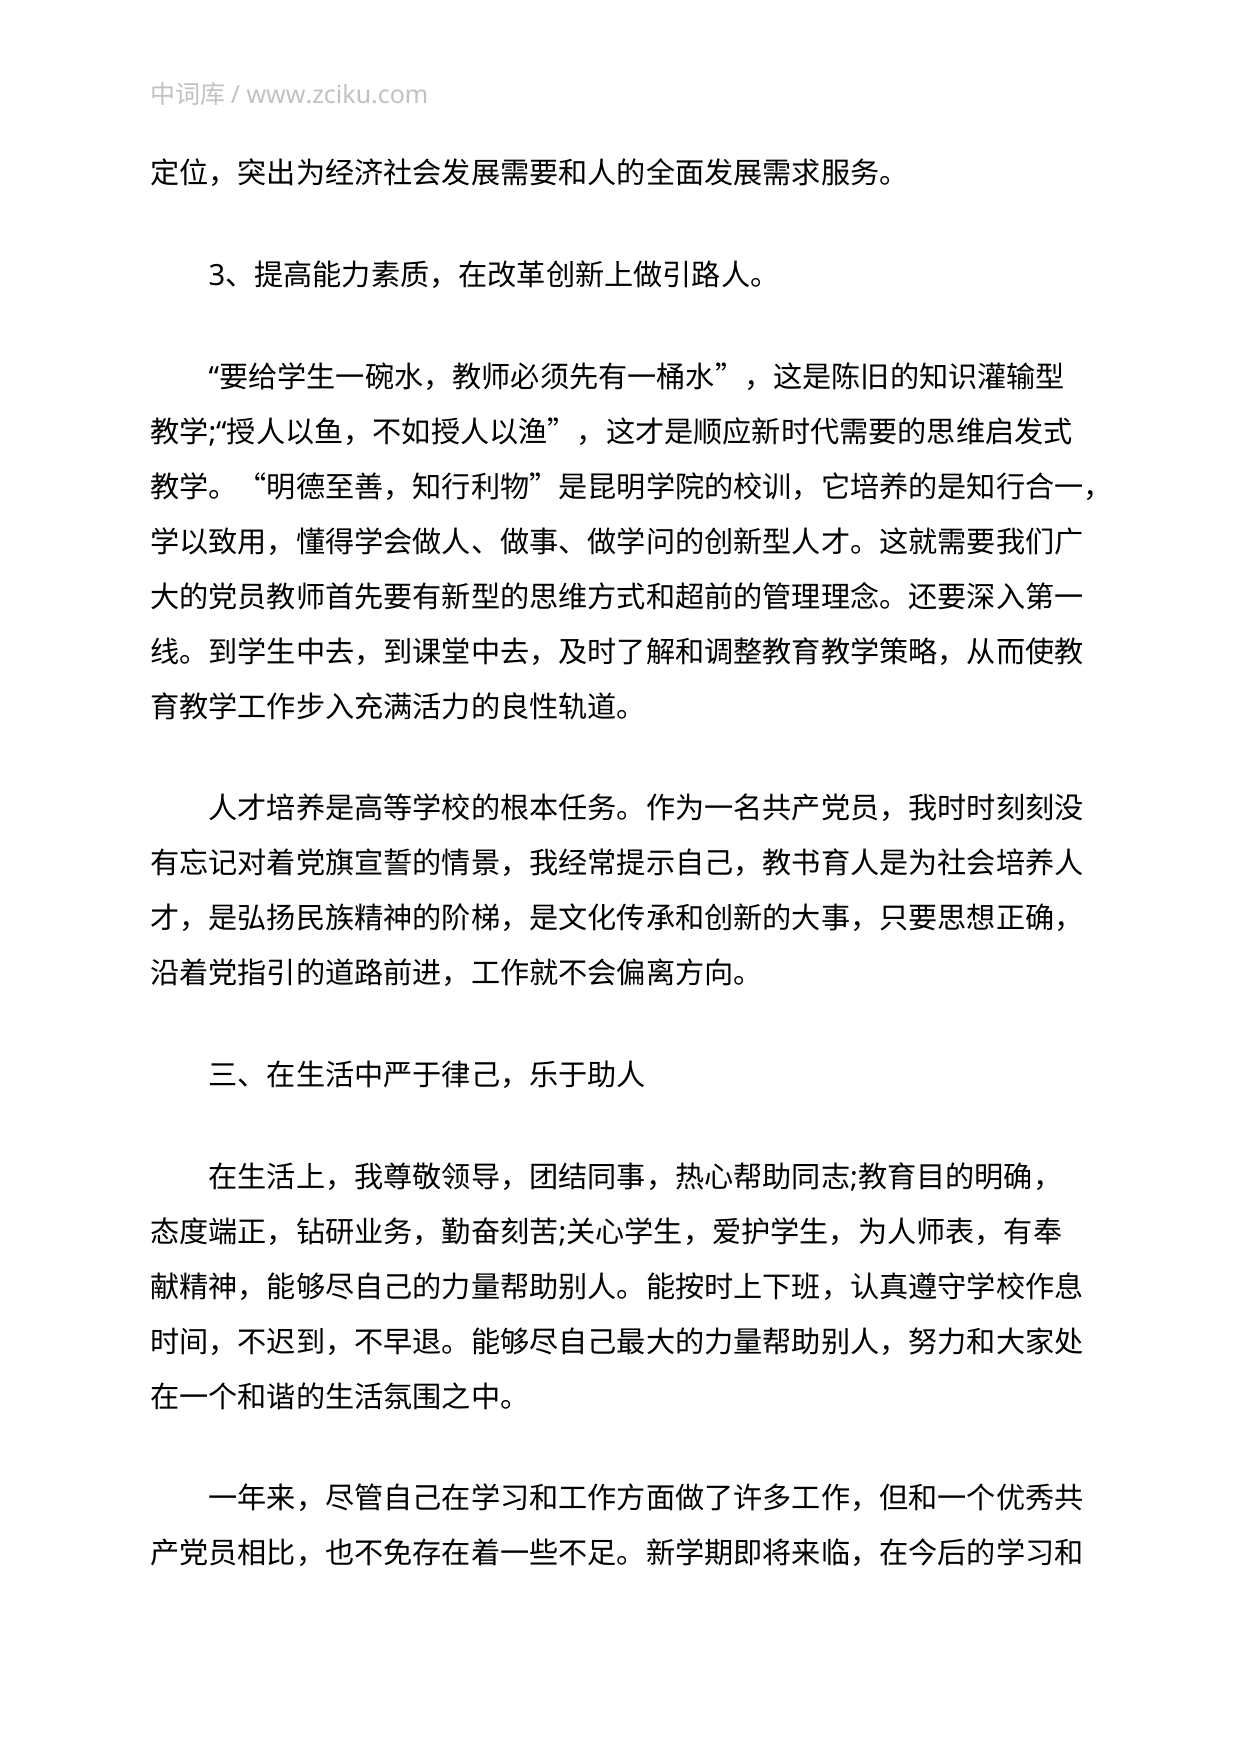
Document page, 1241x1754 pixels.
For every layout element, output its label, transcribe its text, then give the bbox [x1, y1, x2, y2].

text 3、提高能力素质，在改革创新上做引路人。 [150, 252, 1090, 294]
text 在生活上，我尊敬领导，团结同事，热心帮助同志;教育目的明确，态度端正，钻研业务，勤奋刻苦;关心学生，爱护学生，为人师表，有奉献精神，能够尽自己的力量帮助别人。能按时上下班，认真遵守学校作息时间，不迟到，不早退。能够尽自己最大的力量帮助别人，努力和大家处在一个和谐的生活氛围之中。 [150, 1153, 1090, 1415]
text 三、在生活中严于律己，乐于助人 [150, 1052, 1090, 1094]
text 人才培养是高等学校的根本任务。作为一名共产党员，我时时刻刻没有忘记对着党旗宣誓的情景，我经常提示自己，教书育人是为社会培养人才，是弘扬民族精神的阶梯，是文化传承和创新的大事，只要思想正确，沿着党指引的道路前进，工作就不会偏离方向。 [150, 785, 1090, 992]
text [150, 150, 1090, 192]
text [150, 1475, 1090, 1572]
text “要给学生一碗水，教师必须先有一桶水”，这是陈旧的知识灌输型教学;“授人以鱼，不如授人以渔”，这才是顺应新时代需要的思维启发式教学。“明德至善，知行利物”是昆明学院的校训，它培养的是知行合一，学以致用，懂得学会做人、做事、做学问的创新型人才。这就需要我们广大的党员教师首先要有新型的思维方式和超前的管理理念。还要深入第一线。到学生中去，到课堂中去，及时了解和调整教育教学策略，从而使教育教学工作步入充满活力的良性轨道。 [150, 354, 1090, 726]
